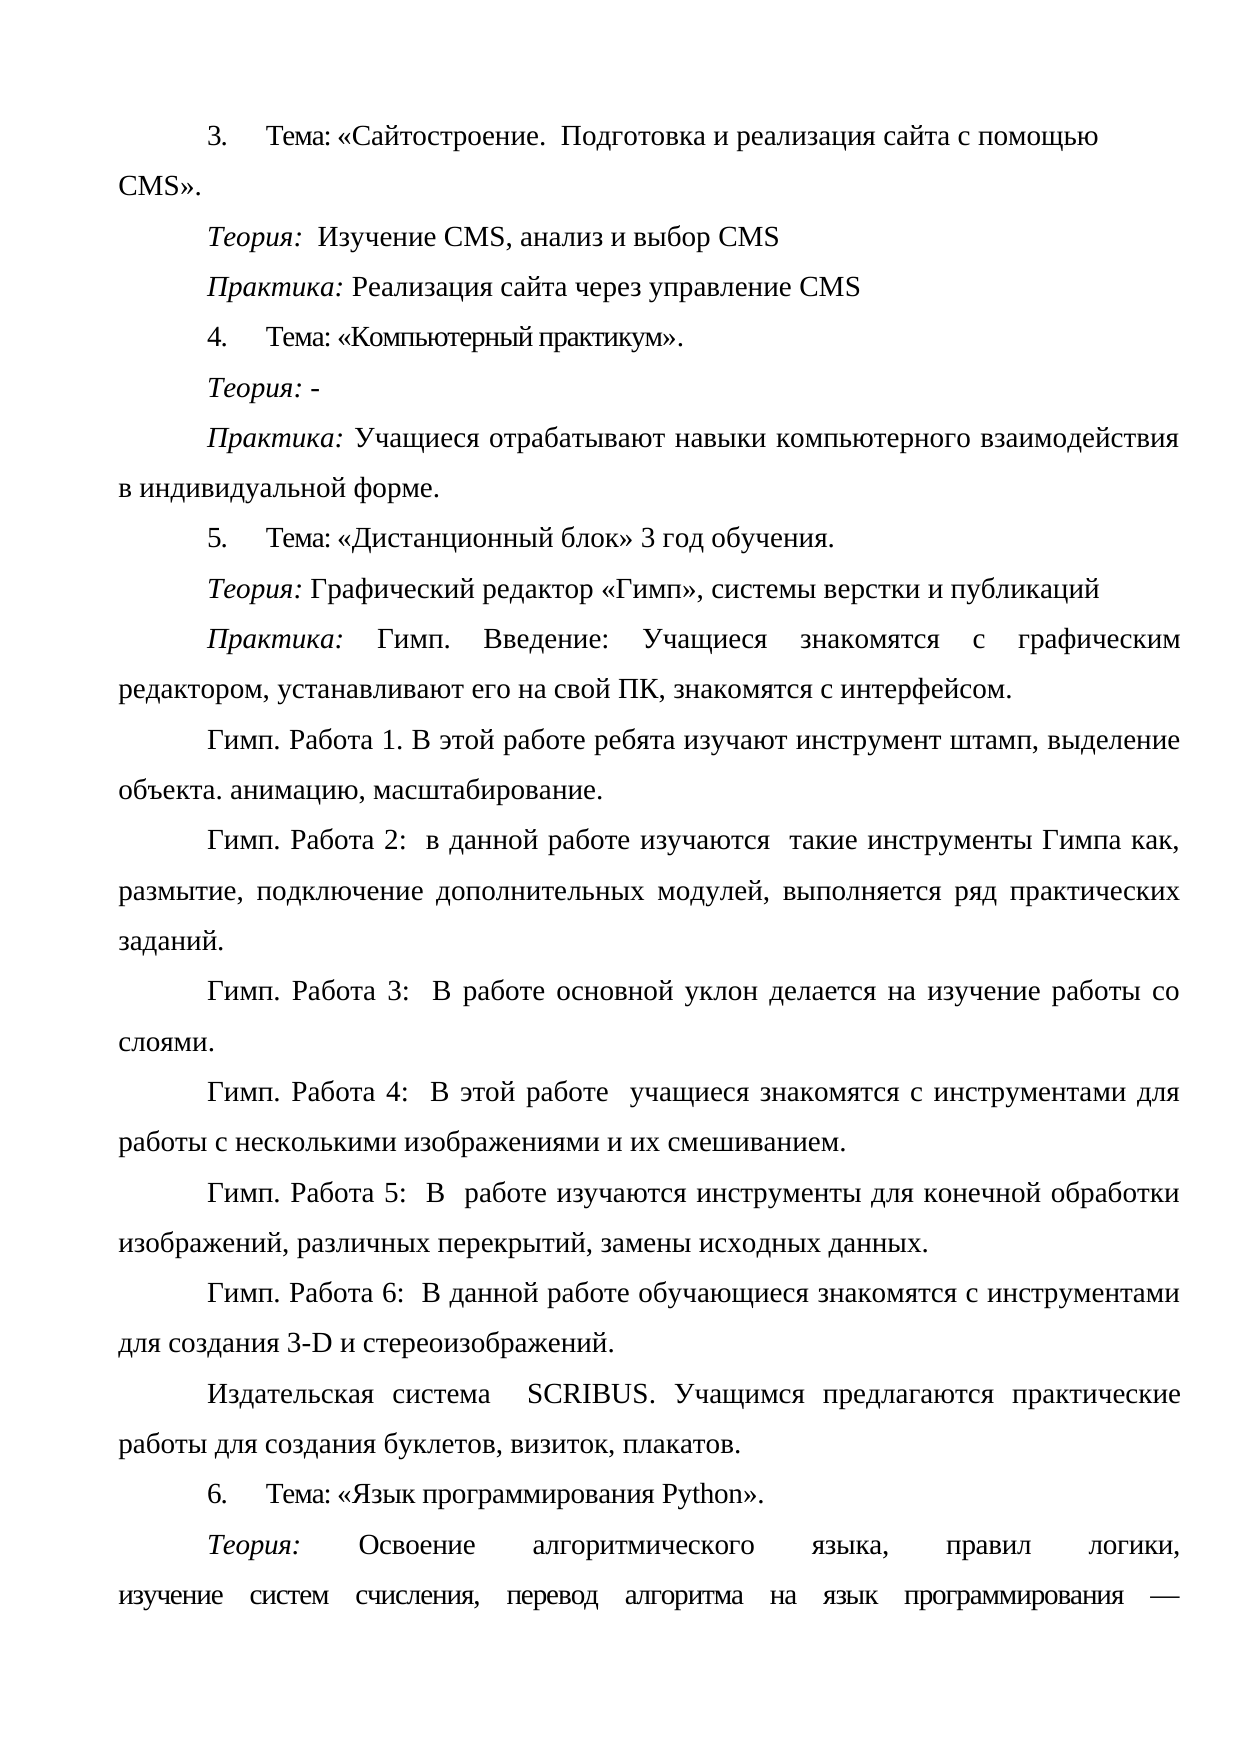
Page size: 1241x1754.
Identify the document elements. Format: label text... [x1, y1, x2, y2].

list Тема: «Дистанционный блок» 3 год обучения. [118, 521, 1181, 554]
list Тема: «Язык программирования Python». [118, 1477, 1181, 1510]
text Теория: Графический редактор «Гимп», системы верстки и публикаций [118, 571, 1181, 604]
text Теория: Изучение CMS, анализ и выбор CMS [118, 219, 1181, 252]
text Гимп. Работа 4: В этой работе учащиеся знакомятся с инструментами для работы с несколькими изображениями и их смешиванием. [118, 1074, 1181, 1158]
text Гимп. Работа 3: В работе основной уклон делается на изучение работы со слоями. [118, 973, 1181, 1057]
text Теория: - [118, 370, 1180, 403]
text Гимп. Работа 1. В этой работе ребята изучают инструмент штамп, выделение объекта. анимацию, масштабирование. [118, 722, 1181, 806]
text Издательская система SCRIBUS. Учащимся предлагаются практические работы для создания буклетов, визиток, плакатов. [118, 1376, 1181, 1460]
text Практика: Реализация сайта через управление CMS [118, 269, 1181, 303]
list Тема: «Сайтостроение. Подготовка и реализация сайта с помощью CMS». [118, 118, 1181, 202]
text Практика: Гимп. Введение: Учащиеся знакомятся с графическим редактором, устанавливают его на свой ПК, знакомятся с интерфейсом. [118, 621, 1181, 705]
text Гимп. Работа 6: В данной работе обучающиеся знакомятся с инструментами для создания 3-D и стереоизображений. [118, 1275, 1181, 1359]
list Тема: «Компьютерный практикум». [118, 319, 1180, 353]
text Гимп. Работа 2: в данной работе изучаются такие инструменты Гимпа как, размытие, подключение дополнительных модулей, выполняется ряд практических заданий. [118, 822, 1181, 957]
text Гимп. Работа 5: В работе изучаются инструменты для конечной обработки изображений, различных перекрытий, замены исходных данных. [118, 1175, 1181, 1258]
text Практика: Учащиеся отрабатывают навыки компьютерного взаимодействия в индивидуальной форме. [118, 420, 1180, 504]
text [118, 1527, 1181, 1611]
